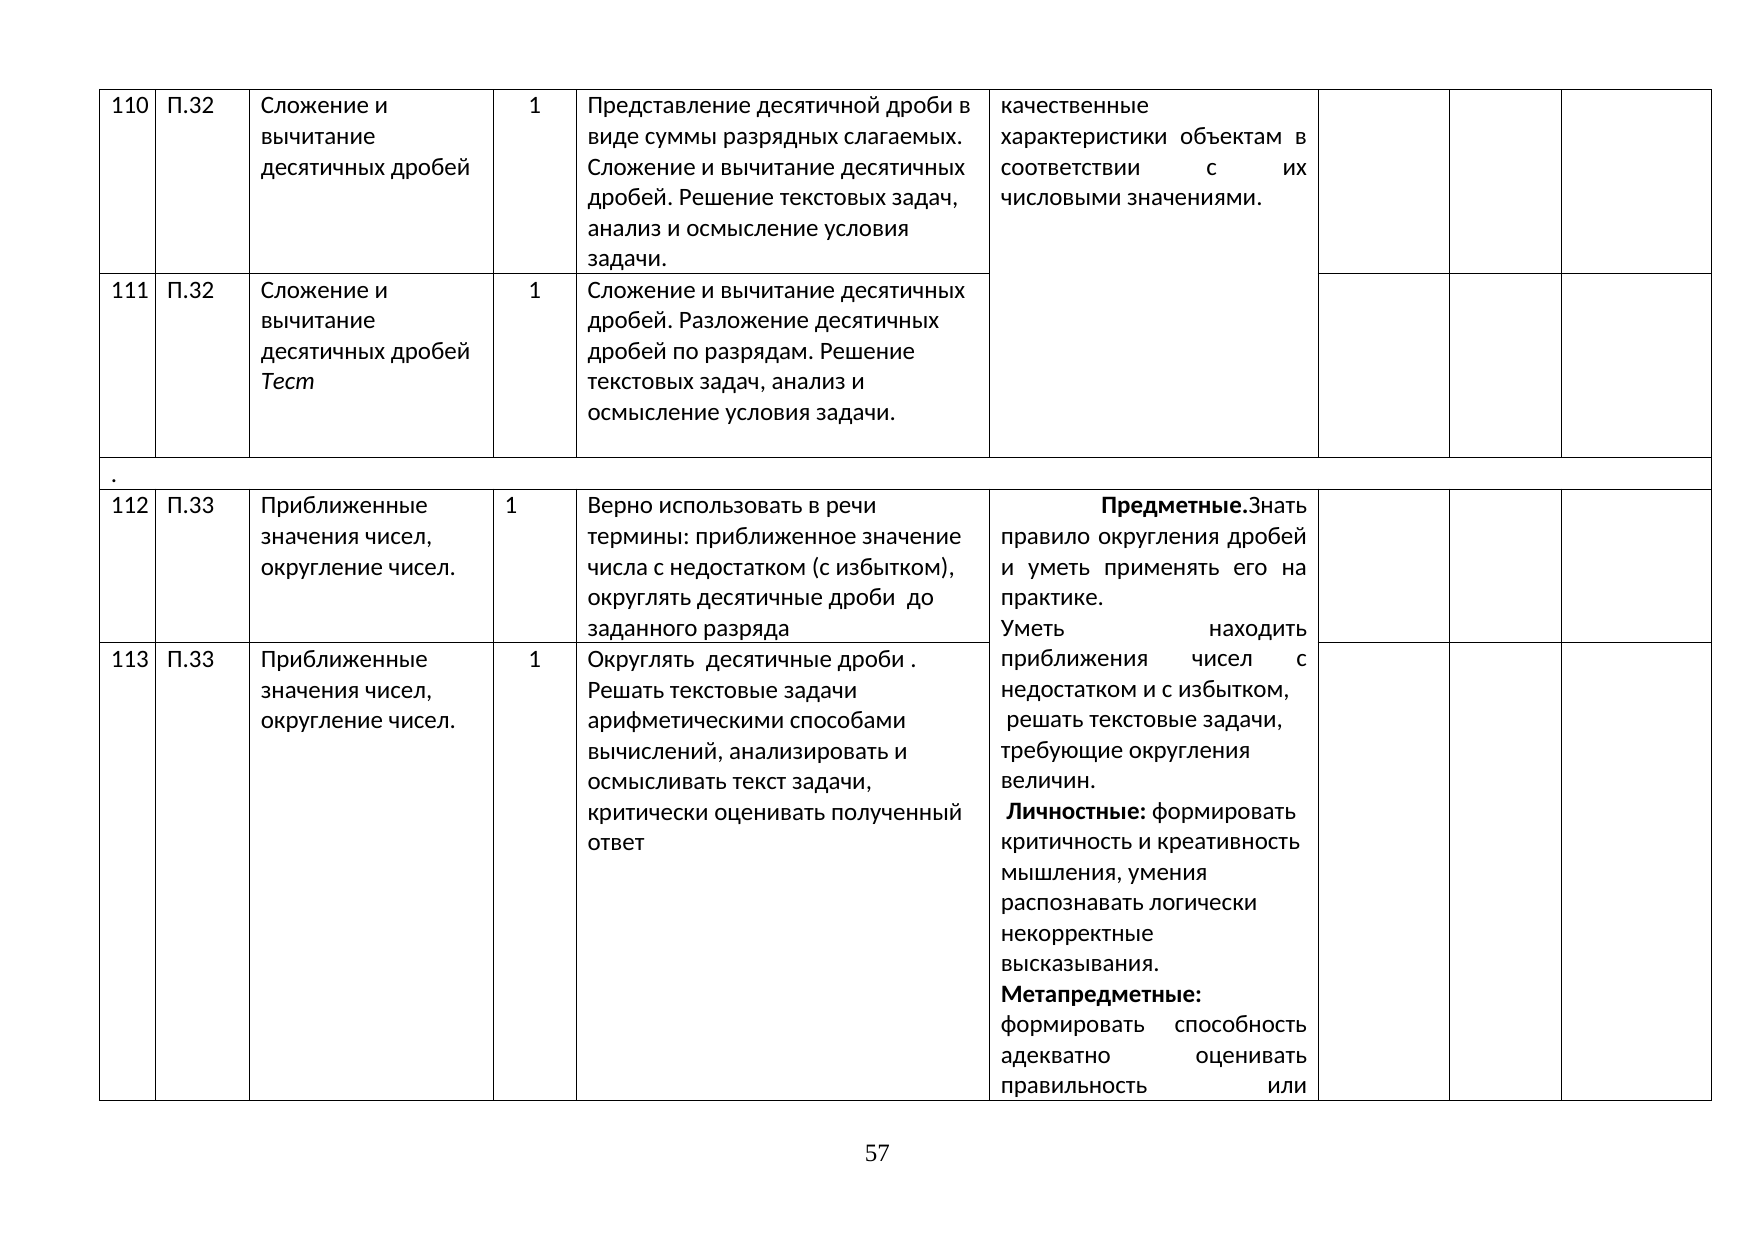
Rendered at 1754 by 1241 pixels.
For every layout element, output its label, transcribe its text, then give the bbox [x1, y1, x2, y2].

table_cell П.33 [156, 643, 249, 1100]
table_cell Верно использовать в речи термины: приближенное значение числа с недостатком (с избытком), округлять десятичные дроби до заданного разряда [577, 490, 989, 642]
table_cell [1562, 643, 1711, 1100]
table_cell 1 [494, 274, 576, 457]
table_cell [1319, 643, 1449, 1100]
table_cell [1450, 274, 1561, 457]
table_cell 110 [100, 90, 155, 273]
table_cell П.33 [156, 490, 249, 642]
table_cell 111 [100, 274, 155, 457]
table_cell . [100, 458, 1711, 488]
table_cell 113 [100, 643, 155, 1100]
table_cell Сложение и вычитание десятичных дробей. Разложение десятичных дробей по разрядам. Решение текстовых задач, анализ и осмысление условия задачи. [577, 274, 989, 457]
table_cell [1450, 90, 1561, 273]
table_cell [1450, 643, 1561, 1100]
table_cell 1 [494, 490, 576, 642]
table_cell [577, 643, 989, 1100]
table_cell [1450, 490, 1561, 642]
table_cell П.32 [156, 90, 249, 273]
table_cell [1319, 274, 1449, 457]
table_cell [250, 643, 493, 1100]
table_cell 1 [494, 643, 576, 1100]
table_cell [250, 90, 493, 273]
table_cell [1562, 90, 1711, 273]
table_cell 112 [100, 490, 155, 642]
table_cell [1319, 490, 1449, 642]
table_cell [1319, 90, 1449, 273]
table_cell Сложение и вычитание десятичных дробей Тест [250, 274, 493, 457]
table_cell Представление десятичной дроби в виде суммы разрядных слагаемых. Сложение и вычитание десятичных дробей. Решение текстовых задач, анализ и осмысление условия задачи. [577, 90, 989, 273]
table_cell 1 [494, 90, 576, 273]
table_cell [1562, 490, 1711, 642]
table_cell Приближенные значения чисел, округление чисел. [250, 490, 493, 642]
table_cell [1562, 274, 1711, 457]
table_cell П.32 [156, 274, 249, 457]
table_cell Предметные.Знать правило округления дробей и уметь применять его на практике. Уметь находить приближения чисел с недостатком и с избытком, решать текстовые задачи, требующие округления величин. Личностные: формировать критичность и креативность мышления, умения распознавать логически некорректные высказывания. Метапредметные: формировать способность адекватно оценивать правильность или ошибочность выполнения учебной задачи. ее объективную трудность и собственные возможности ее решения. [990, 490, 1318, 1100]
